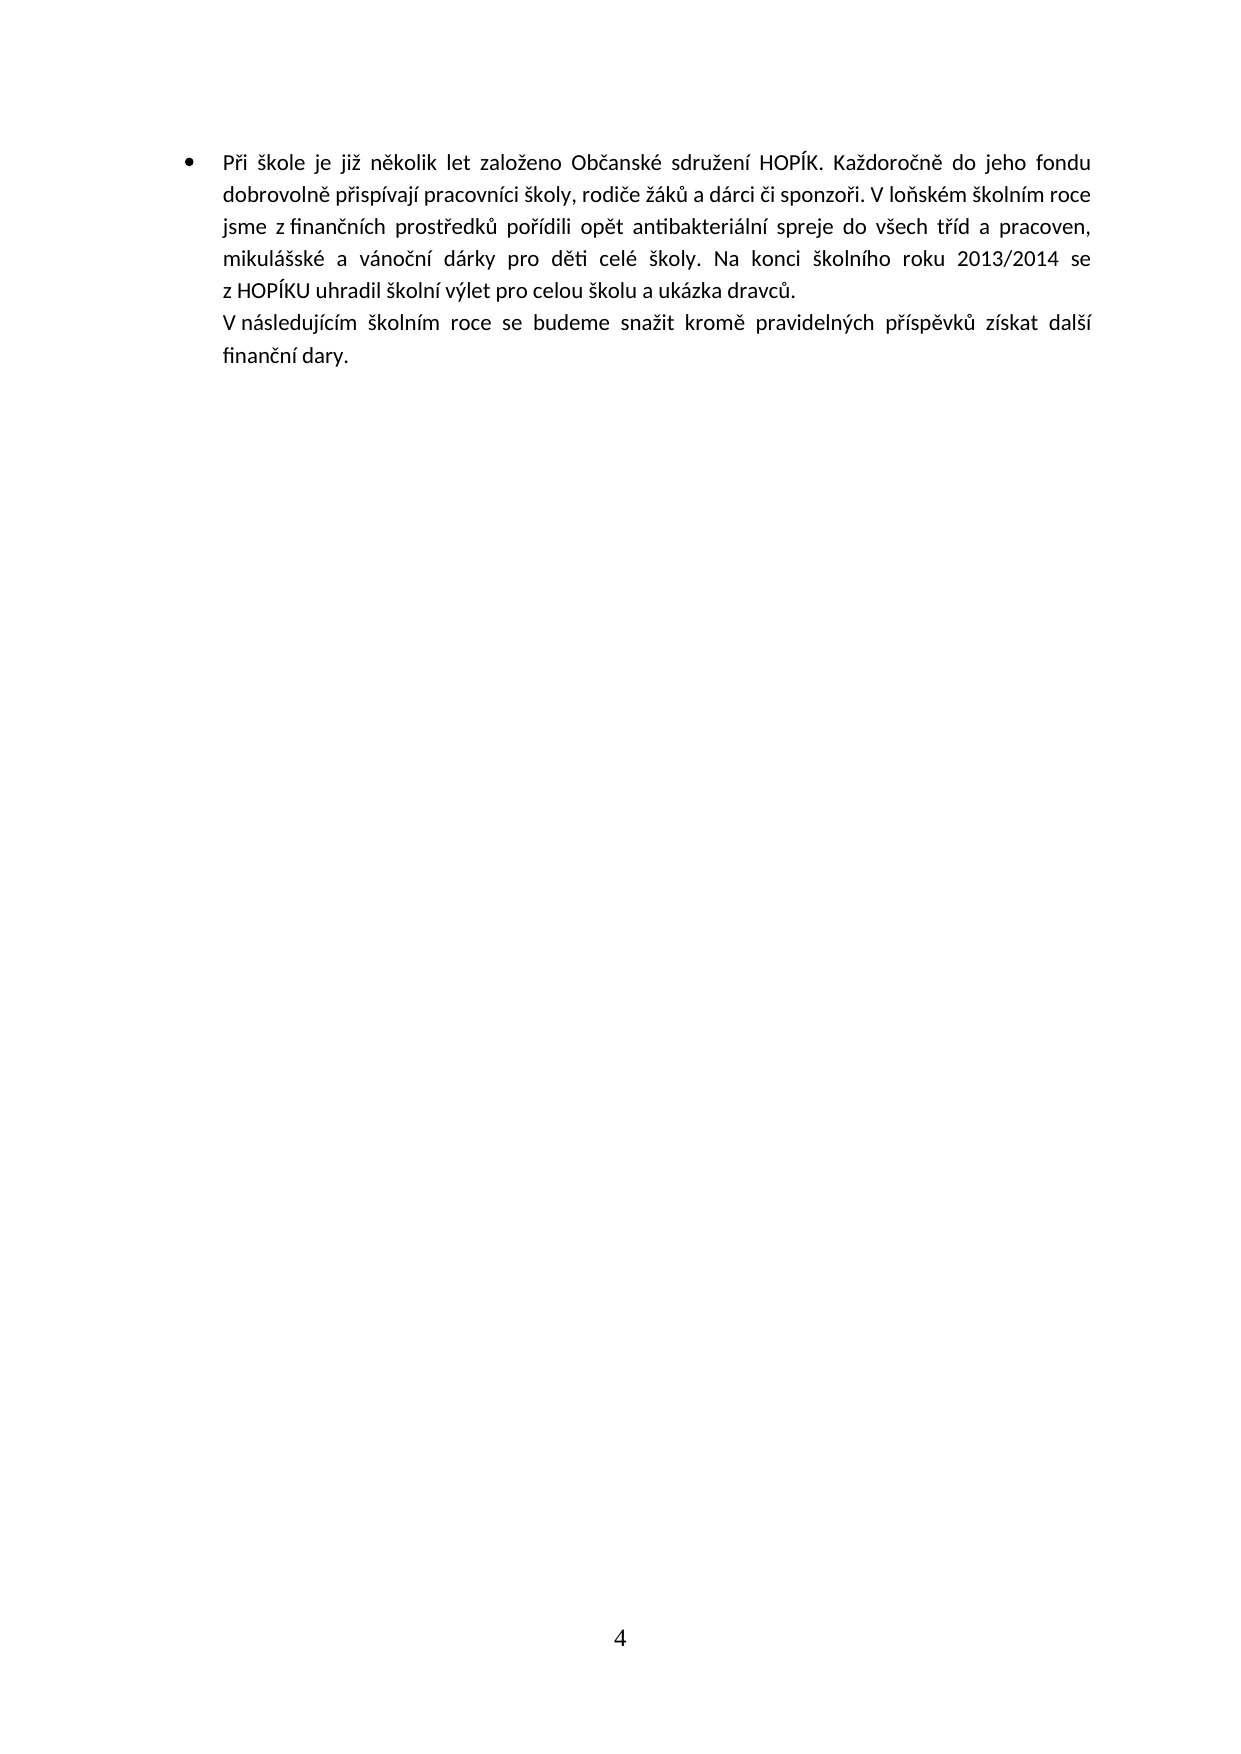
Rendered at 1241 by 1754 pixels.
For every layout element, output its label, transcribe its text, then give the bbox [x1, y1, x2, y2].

list Při škole je již několik let založeno Občanské sdružení HOPÍK. Každoročně do jeho fondu dobrovolně přispívají pracovníci školy, rodiče žáků a dárci či sponzoři. V loňském školním roce jsme z finančních prostředků pořídili opět antibakteriální spreje do všech tříd a pracoven, mikulášské a vánoční dárky pro děti celé školy. Na konci školního roku 2013/2014 se z HOPÍKU uhradil školní výlet pro celou školu a ukázka dravců. [185, 148, 1093, 304]
list V následujícím školním roce se budeme snažit kromě pravidelných příspěvků získat další finanční dary. [223, 308, 1093, 369]
